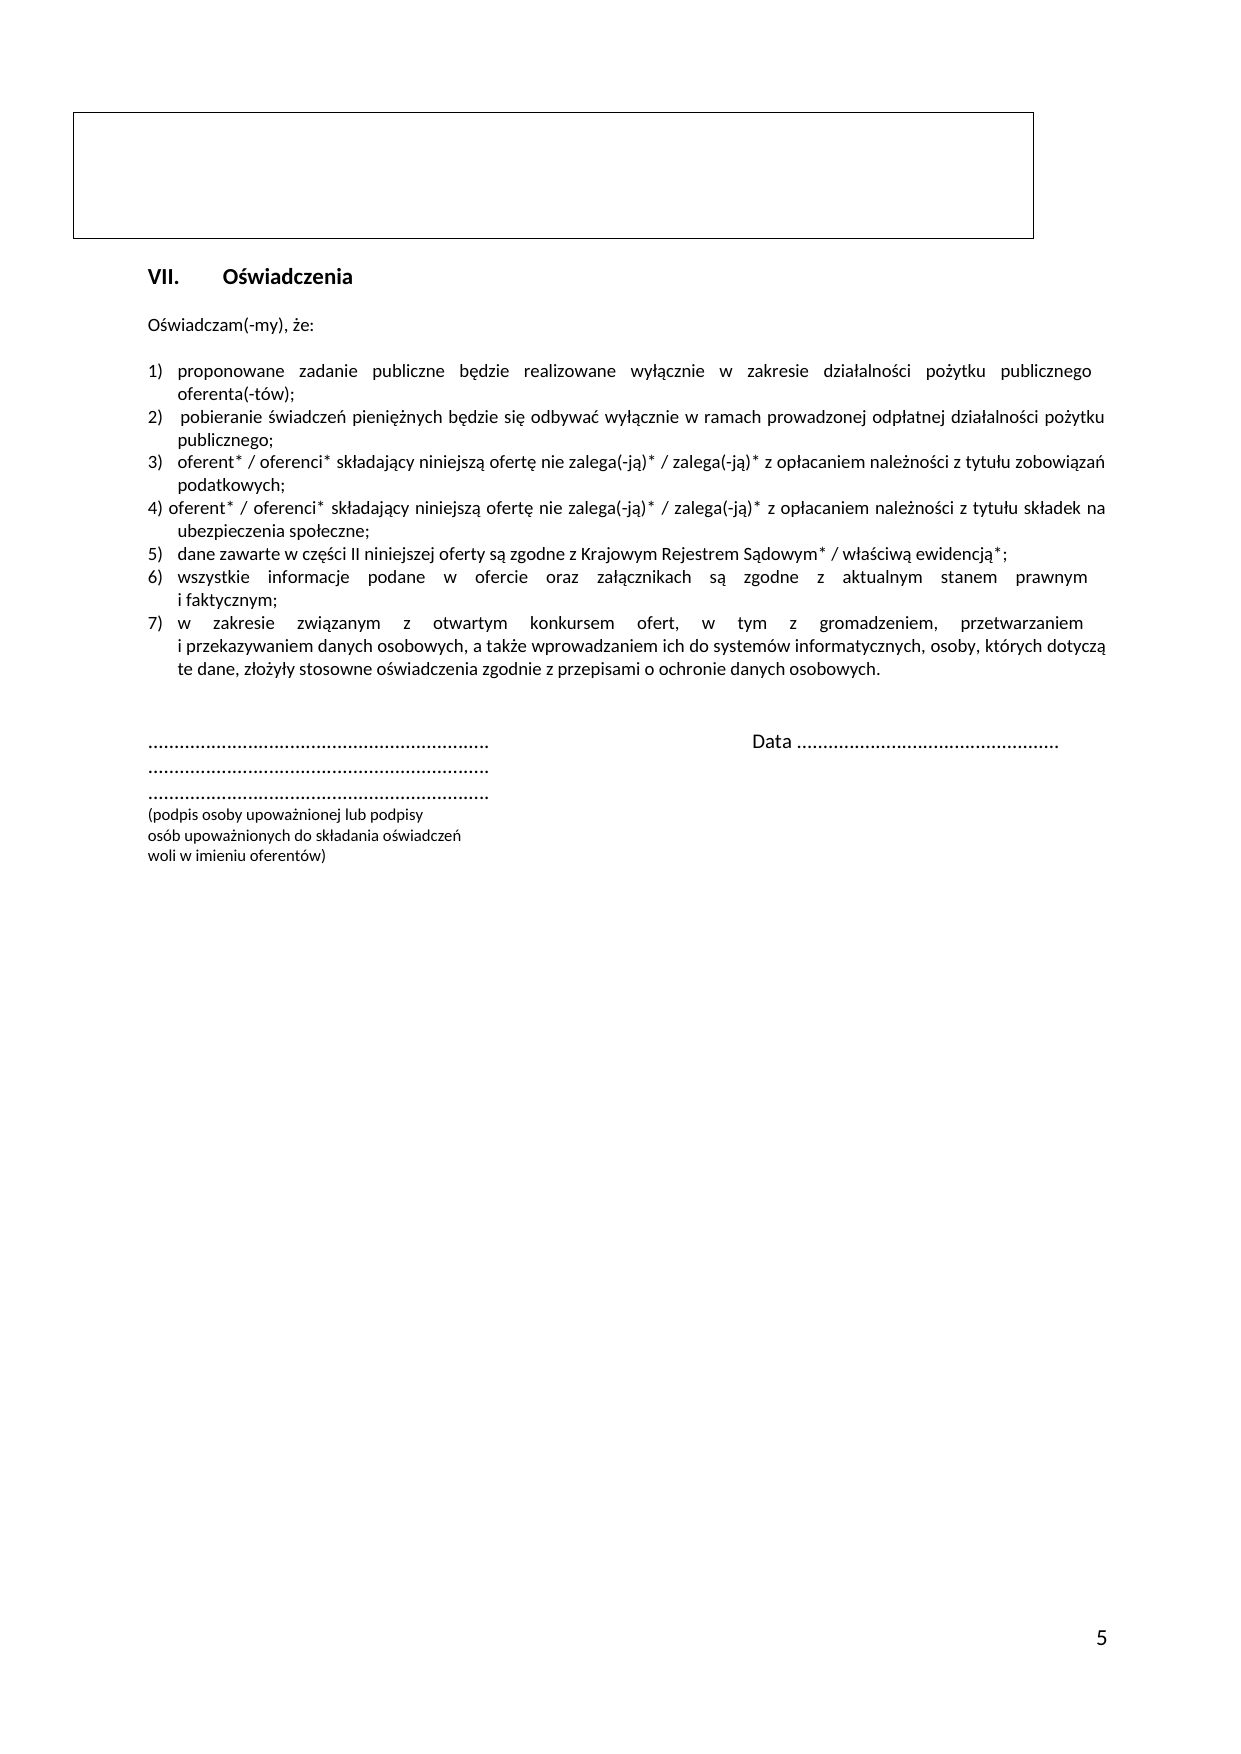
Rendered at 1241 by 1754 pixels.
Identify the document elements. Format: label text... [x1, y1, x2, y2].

text Oświadczam(-my), że: [148, 313, 1107, 336]
text 7) w zakresie związanym z otwartym konkursem ofert, w tym z gromadzeniem, przetwarzaniem i przekazywaniem danych osobowych, a także wprowadzaniem ich do systemów informatycznych, osoby, których dotyczą te dane, złożyły stosowne oświadczenia zgodnie z przepisami o ochronie danych osobowych. [148, 611, 1107, 680]
text 6) wszystkie informacje podane w ofercie oraz załącznikach są zgodne z aktualnym stanem prawnym i faktycznym; [148, 565, 1107, 611]
text 4) oferent* / oferenci* składający niniejszą ofertę nie zalega(-ją)* / zalega(-ją)* z opłacaniem należności z tytułu składek na ubezpieczenia społeczne; [148, 497, 1107, 542]
text ................................................................. [148, 754, 1107, 779]
table_cell [74, 113, 1033, 238]
text (podpis osoby upoważnionej lub podpisy [148, 804, 1107, 825]
text 1) proponowane zadanie publiczne będzie realizowane wyłącznie w zakresie działalności pożytku publicznego oferenta(-tów); [148, 359, 1107, 405]
text ................................................................. Data .................................................. [148, 728, 1107, 754]
text 2) pobieranie świadczeń pieniężnych będzie się odbywać wyłącznie w ramach prowadzonej odpłatnej działalności pożytku publicznego; [148, 405, 1107, 451]
text osób upoważnionych do składania oświadczeń [148, 825, 1107, 845]
text 5) dane zawarte w części II niniejszej oferty są zgodne z Krajowym Rejestrem Sądowym* / właściwą ewidencją*; [148, 542, 1107, 565]
text ................................................................. [148, 779, 1107, 804]
text woli w imieniu oferentów) [148, 845, 1107, 865]
text 3) oferent* / oferenci* składający niniejszą ofertę nie zalega(-ją)* / zalega(-ją)* z opłacaniem należności z tytułu zobowiązań podatkowych; [148, 451, 1107, 497]
text VII. Oświadczenia [148, 262, 1107, 290]
